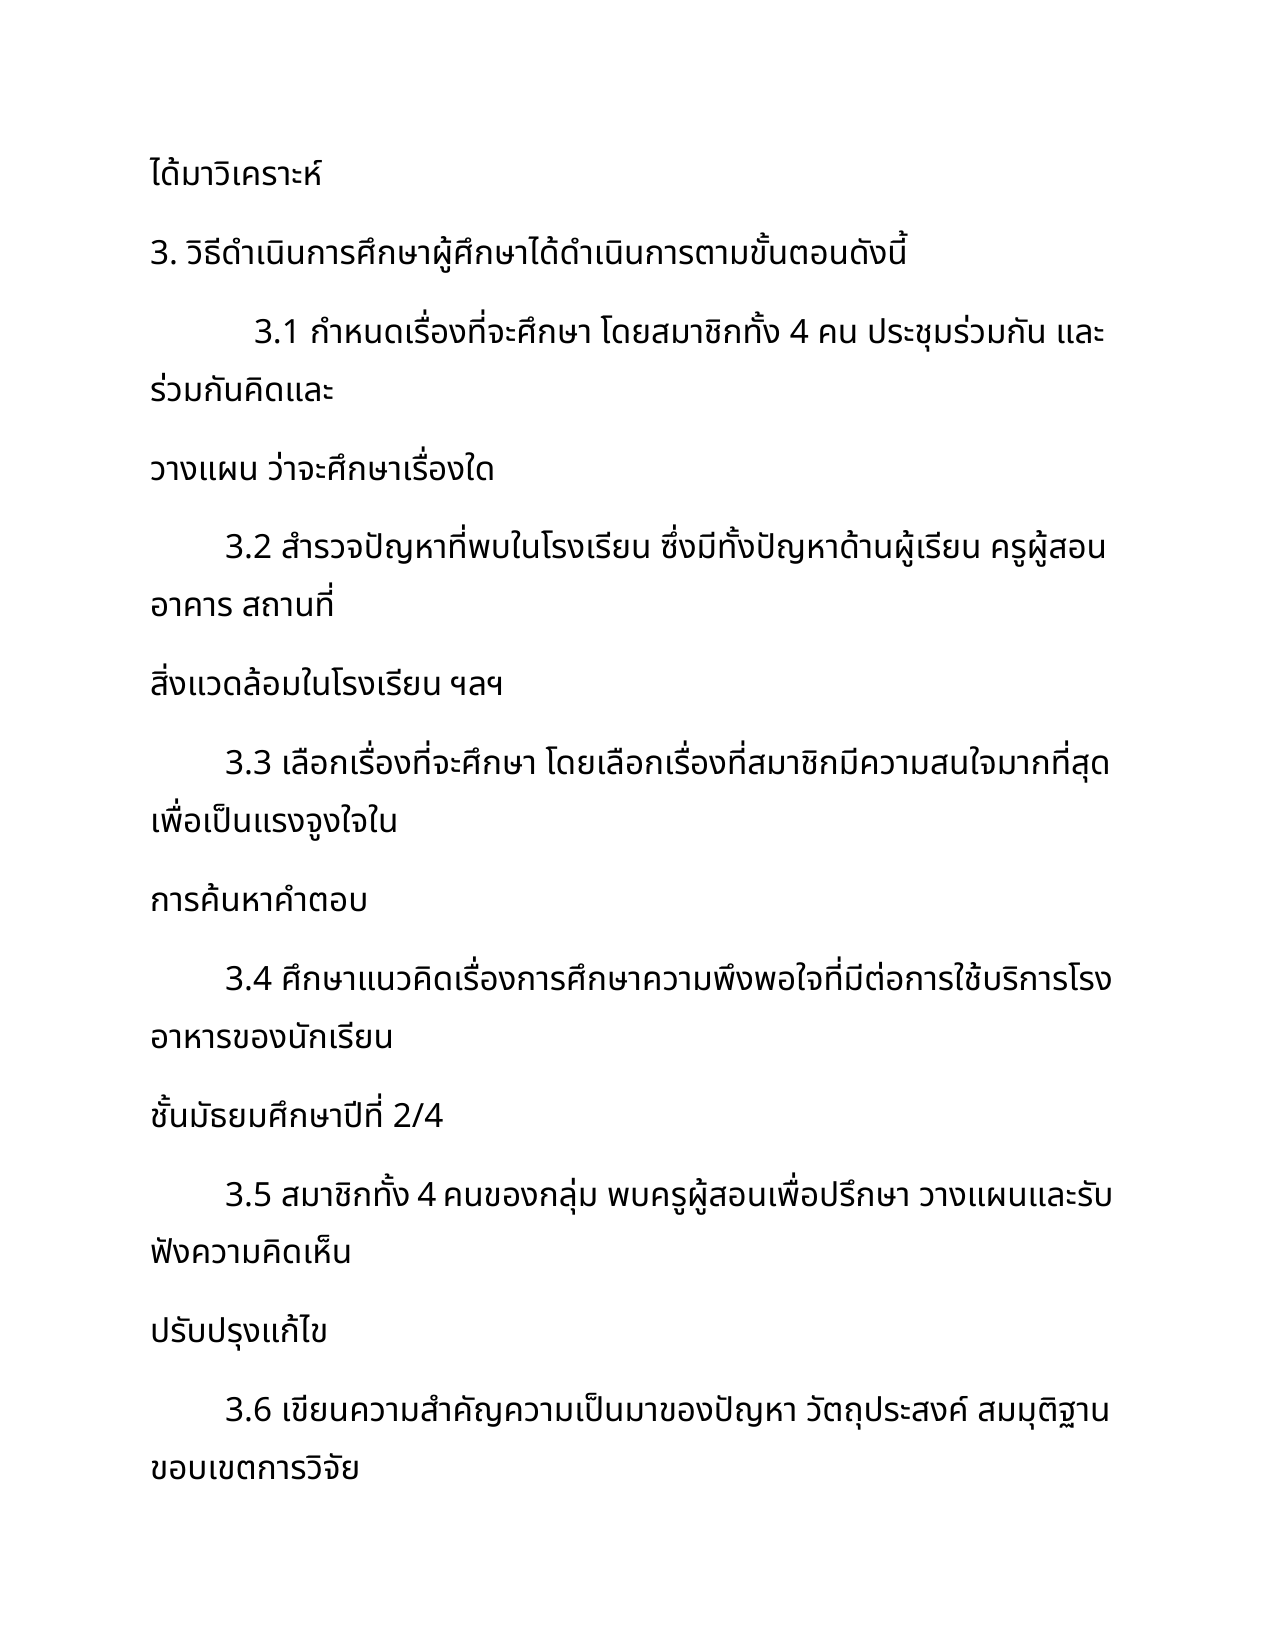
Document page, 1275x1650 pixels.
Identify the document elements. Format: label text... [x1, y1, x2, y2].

text วางแผน ว่าจะศึกษาเรื่องใด [150, 444, 1125, 495]
text การค้นหาคำตอบ [150, 876, 1125, 926]
text 3.2 สำรวจปัญหาที่พบในโรงเรียน ซึ่งมีทั้งปัญหาด้านผู้เรียน ครูผู้สอน อาคาร สถานที่ [150, 523, 1125, 632]
text สิ่งแวดล้อมในโรงเรียน ฯลฯ [150, 660, 1125, 711]
text 3.4 ศึกษาแนวคิดเรื่องการศึกษาความพึงพอใจที่มีต่อการใช้บริการโรงอาหารของนักเรียน [150, 954, 1125, 1063]
text 3.6 เขียนความสำคัญความเป็นมาของปัญหา วัตถุประสงค์ สมมุติฐาน ขอบเขตการวิจัย [150, 1386, 1125, 1494]
text 3.3 เลือกเรื่องที่จะศึกษา โดยเลือกเรื่องที่สมาชิกมีความสนใจมากที่สุด เพื่อเป็นแรงจูงใจใน [150, 739, 1125, 847]
text 3.5 สมาชิกทั้ง4คนของกลุ่ม พบครูผู้สอนเพื่อปรึกษา วางแผนและรับฟังความคิดเห็น [150, 1170, 1125, 1279]
text 3. วิธีดำเนินการศึกษาผู้ศึกษาได้ดำเนินการตามขั้นตอนดังนี้ [150, 229, 1125, 279]
text 3.1 กำหนดเรื่องที่จะศึกษา โดยสมาชิกทั้ง 4 คน ประชุมร่วมกัน และร่วมกันคิดและ [150, 308, 1125, 416]
text ได้มาวิเคราะห์ [150, 150, 1125, 200]
text ปรับปรุงแก้ไข [150, 1307, 1125, 1358]
text ชั้นมัธยมศึกษาปีที่ 2/4 [150, 1091, 1125, 1142]
